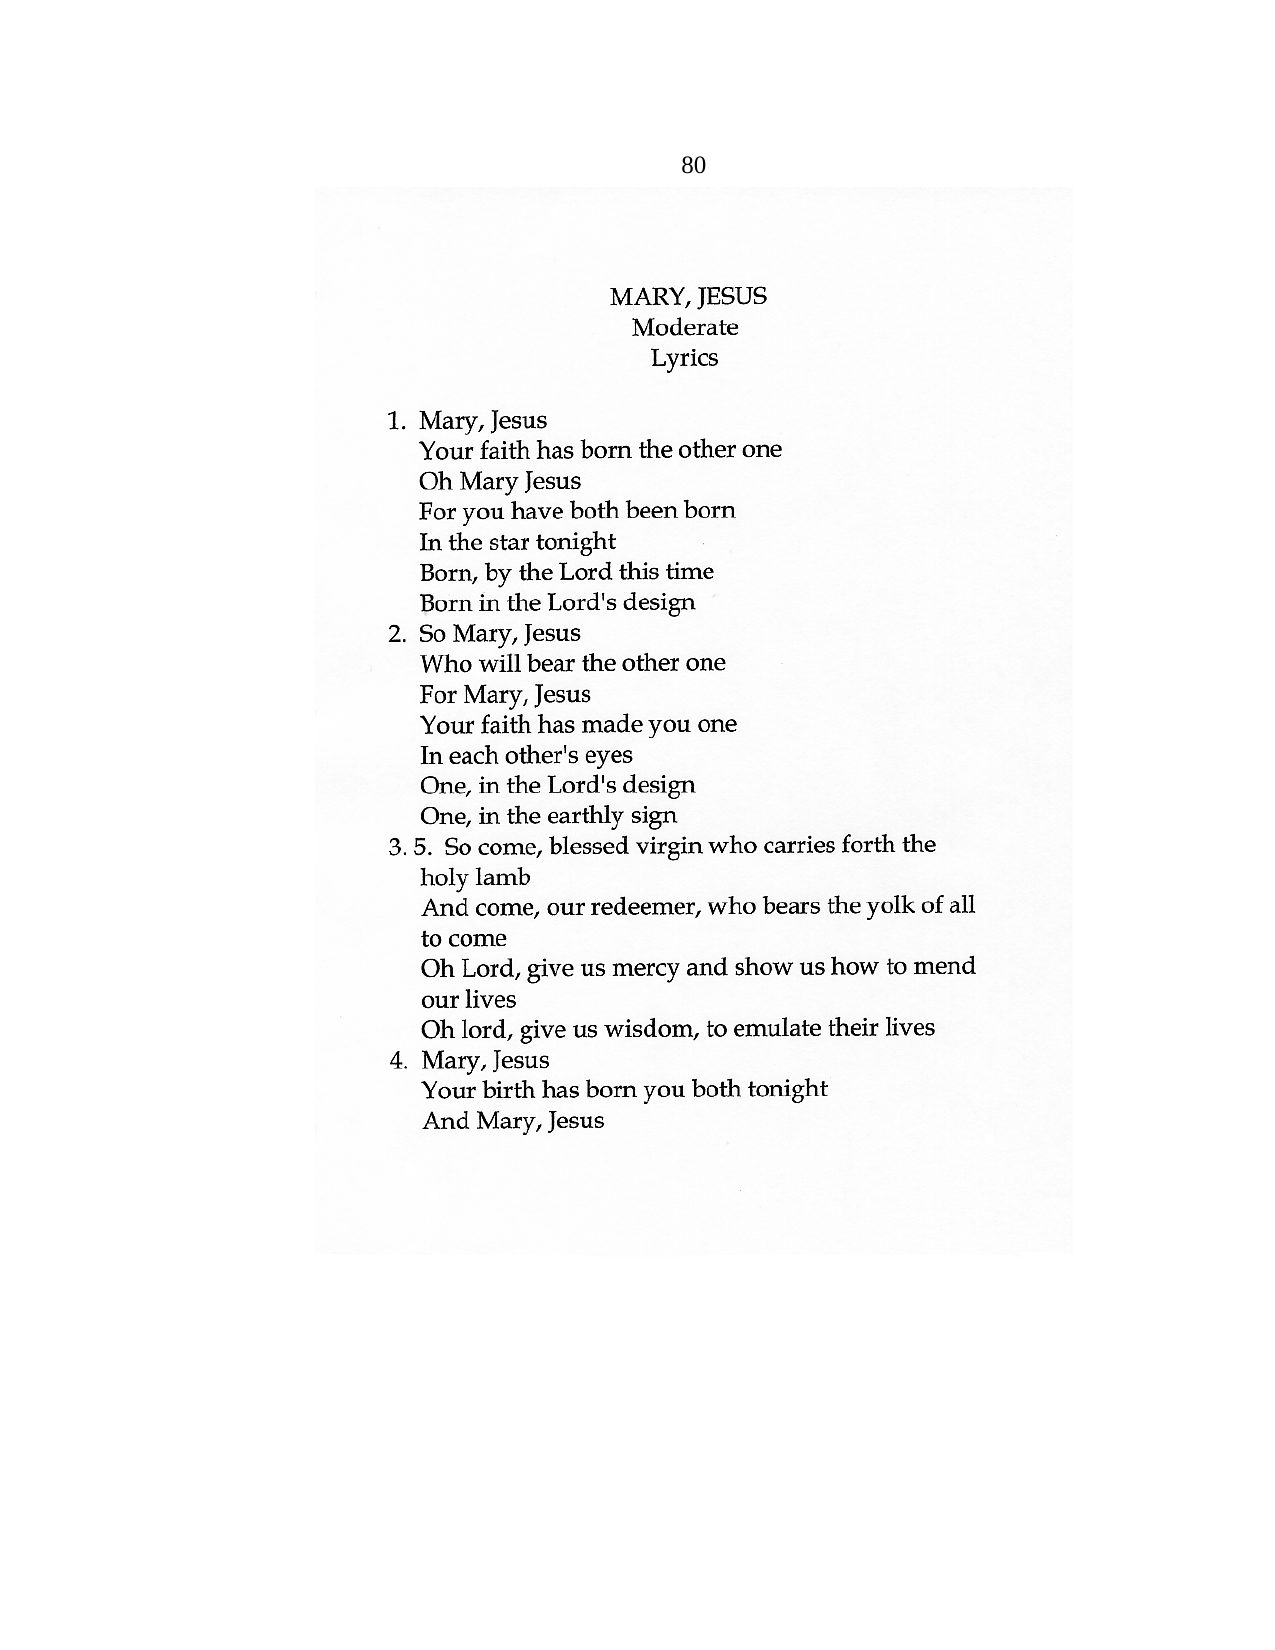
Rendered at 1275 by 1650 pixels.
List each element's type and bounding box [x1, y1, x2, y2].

picture [314, 187, 1073, 1261]
